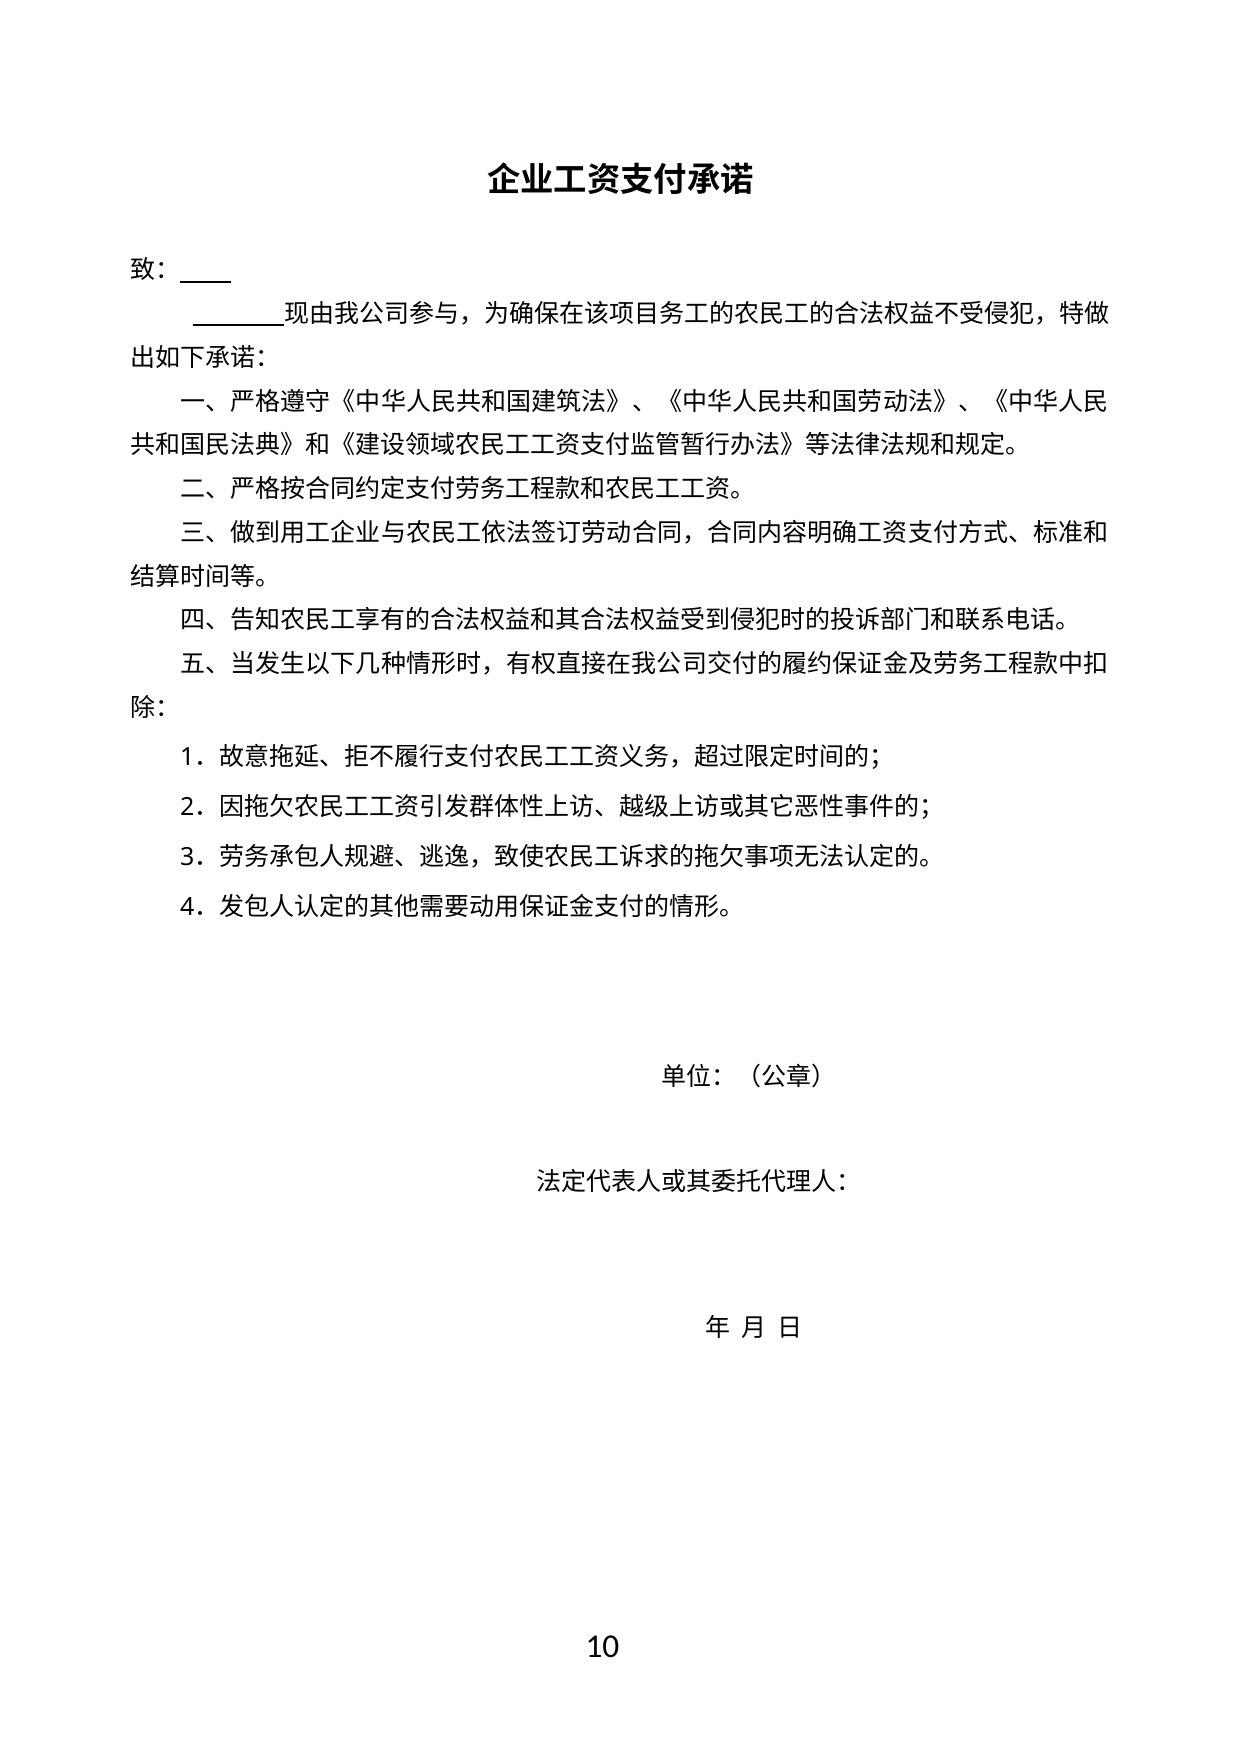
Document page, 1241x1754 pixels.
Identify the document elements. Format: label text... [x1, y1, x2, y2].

text 二、严格按合同约定支付劳务工程款和农民工工资。 [130, 462, 1110, 506]
text 2．因拖欠农民工工资引发群体性上访、越级上访或其它恶性事件的； [130, 775, 1110, 825]
text 一、严格遵守《中华人民共和国建筑法》、《中华人民共和国劳动法》、《中华人民共和国民法典》和《建设领域农民工工资支付监管暂行办法》等法律法规和规定。 [130, 375, 1110, 462]
text 4．发包人认定的其他需要动用保证金支付的情形。 [130, 875, 1110, 925]
text 年 月 日 [130, 1307, 1110, 1343]
text 三、做到用工企业与农民工依法签订劳动合同，合同内容明确工资支付方式、标准和结算时间等。 [130, 506, 1110, 594]
text 四、告知农民工享有的合法权益和其合法权益受到侵犯时的投诉部门和联系电话。 [130, 594, 1110, 637]
text 法定代表人或其委托代理人： [130, 1162, 1060, 1198]
text 1．故意拖延、拒不履行支付农民工工资义务，超过限定时间的； [130, 725, 1110, 775]
text 3．劳务承包人规避、逃逸，致使农民工诉求的拖欠事项无法认定的。 [130, 825, 1110, 875]
text 现由我公司参与，为确保在该项目务工的农民工的合法权益不受侵犯，特做出如下承诺： [130, 287, 1110, 375]
text 单位：（公章） [130, 1056, 1060, 1092]
text 致： [130, 244, 1110, 287]
text 五、当发生以下几种情形时，有权直接在我公司交付的履约保证金及劳务工程款中扣除： [130, 637, 1110, 725]
text 企业工资支付承诺 [130, 150, 1110, 202]
